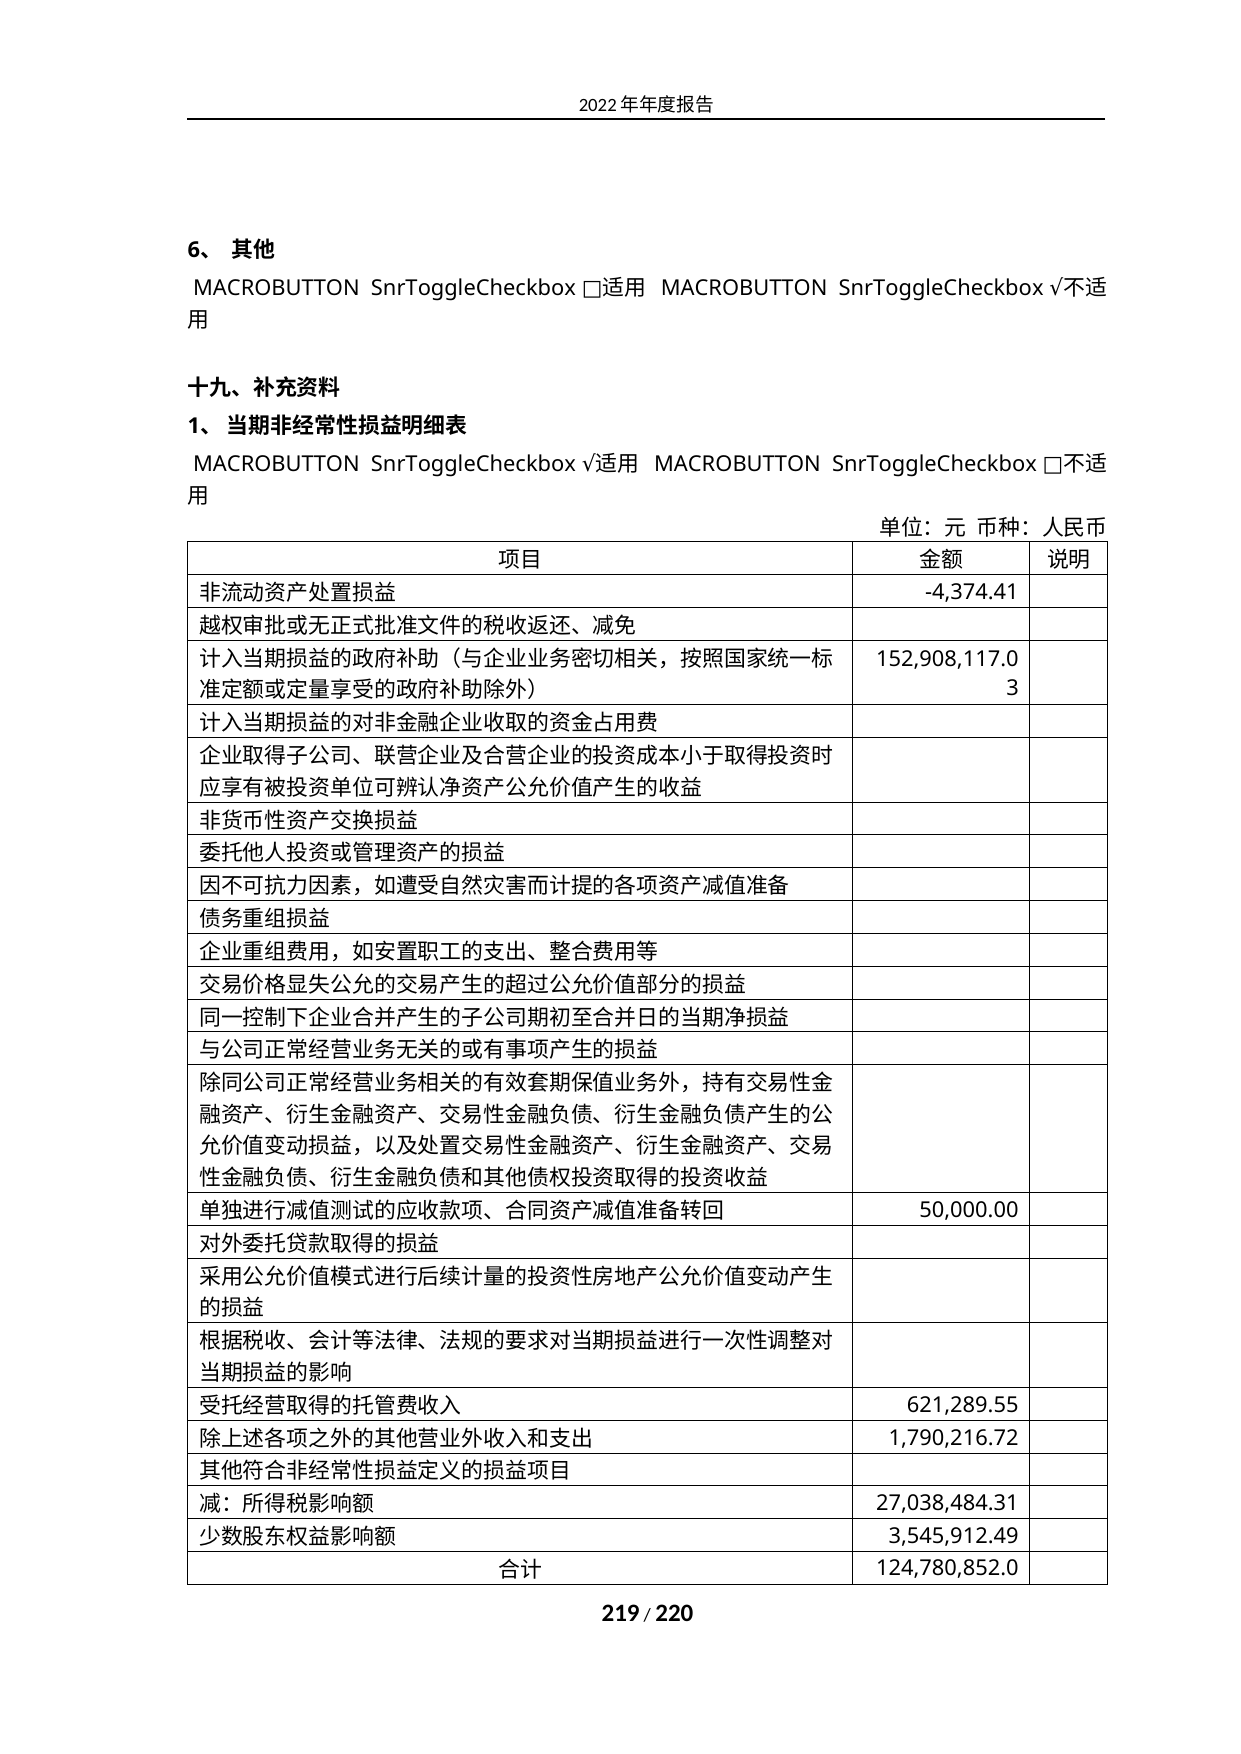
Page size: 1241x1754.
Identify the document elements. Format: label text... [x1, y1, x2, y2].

subtitle 补充资料 [187, 370, 1107, 402]
